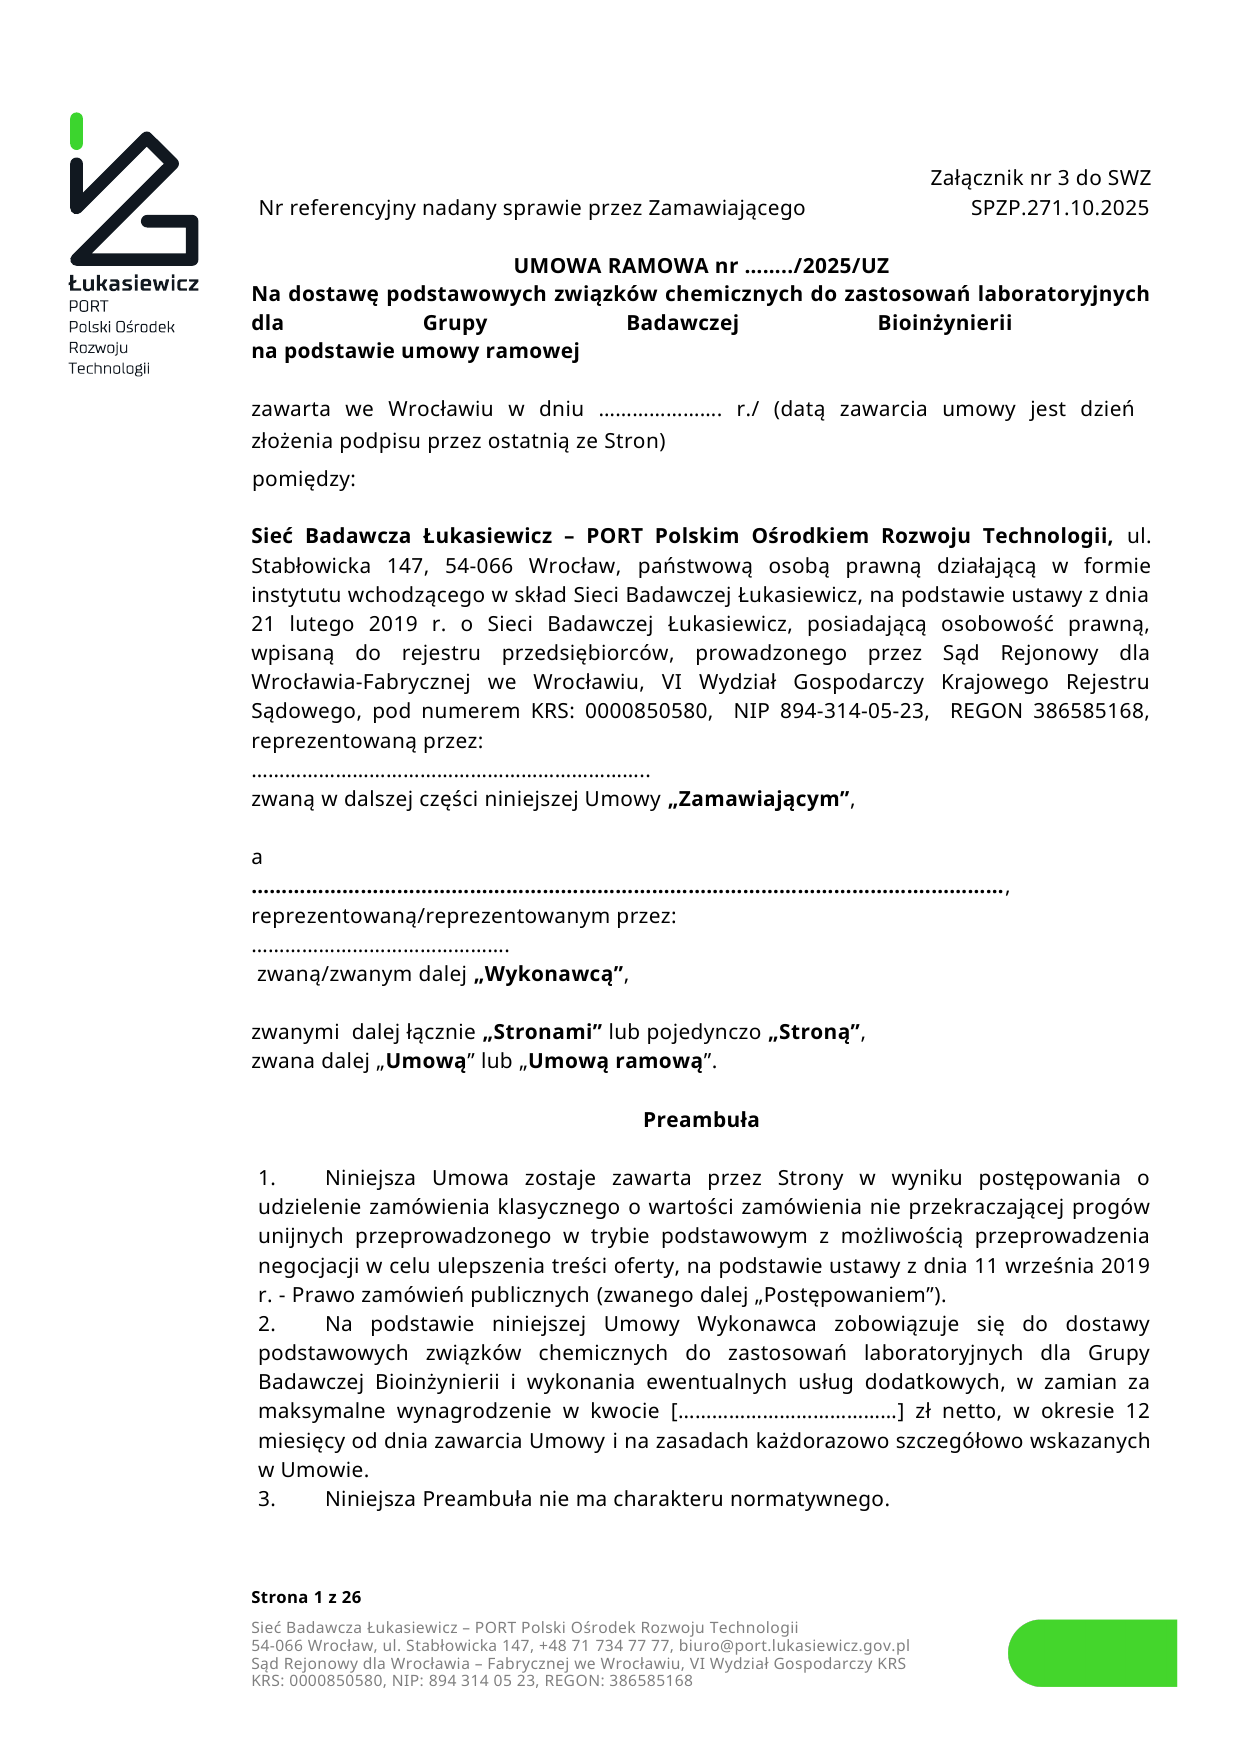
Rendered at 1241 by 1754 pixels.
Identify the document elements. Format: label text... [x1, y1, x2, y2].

text 1. Niniejsza Umowa zostaje zawarta przez Strony w wyniku postępowania o udzielenie zamówienia klasycznego o wartości zamówienia nie przekraczającej progów unijnych przeprowadzonego w trybie podstawowym z możliwością przeprowadzenia negocjacji w celu ulepszenia treści oferty, na podstawie ustawy z dnia 11 września 2019 r. - Prawo zamówień publicznych (zwanego dalej „Postępowaniem”). [258, 1162, 1152, 1308]
text 3. Niniejsza Preambuła nie ma charakteru normatywnego. [258, 1483, 1152, 1512]
picture [1004, 1615, 1207, 1754]
text …………………………………………………………….. [251, 754, 1152, 783]
text Preambuła [251, 1104, 1152, 1133]
text ………………………………………………………………………………………………….…………, reprezentowaną/reprezentowanym przez: [251, 871, 1152, 929]
text 2. Na podstawie niniejszej Umowy Wykonawca zobowiązuje się do dostawy podstawowych związków chemicznych do zastosowań laboratoryjnych dla Grupy Badawczej Bioinżynierii i wykonania ewentualnych usług dodatkowych, w zamian za maksymalne wynagrodzenie w kwocie […………………………………] zł netto, w okresie 12 miesięcy od dnia zawarcia Umowy i na zasadach każdorazowo szczegółowo wskazanych w Umowie. [258, 1308, 1152, 1483]
table_header SPZP.271.10.2025 [964, 192, 1240, 250]
text UMOWA RAMOWA nr ……../2025/UZ [251, 250, 1152, 279]
text zawarta we Wrocławiu w dniu …………………. r./ (datą zawarcia umowy jest dzień złożenia podpisu przez ostatnią ze Stron) [251, 394, 1152, 455]
text zwaną/zwanym dalej „Wykonawcą”, [251, 958, 1152, 987]
text pomiędzy: [252, 465, 1152, 491]
text Sieć Badawcza Łukasiewicz – PORT Polskim Ośrodkiem Rozwoju Technologii, ul. Stabłowicka 147, 54-066 Wrocław, państwową osobą prawną działającą w formie instytutu wchodzącego w skład Sieci Badawczej Łukasiewicz, na podstawie ustawy z dnia 21 lutego 2019 r. o Sieci Badawczej Łukasiewicz, posiadającą osobowość prawną, wpisaną do rejestru przedsiębiorców, prowadzonego przez Sąd Rejonowy dla Wrocławia-Fabrycznej we Wrocławiu, VI Wydział Gospodarczy Krajowego Rejestru Sądowego, pod numerem KRS: 0000850580, NIP 894-314-05-23, REGON 386585168, reprezentowaną przez: [251, 521, 1152, 754]
text zwaną w dalszej części niniejszej Umowy „Zamawiającym”, [251, 783, 1152, 812]
text Na dostawę podstawowych związków chemicznych do zastosowań laboratoryjnych dla Grupy Badawczej Bioinżynierii na podstawie umowy ramowej [251, 279, 1152, 364]
table_header Nr referencyjny nadany sprawie przez Zamawiającego [251, 192, 963, 250]
text a [251, 841, 1152, 871]
text zwana dalej „Umową” lub „Umową ramową”. [251, 1046, 1152, 1075]
text ………………………………………. [251, 929, 1152, 958]
text zwanymi dalej łącznie „Stronami” lub pojedynczo „Stroną”, [251, 1016, 1152, 1046]
text Załącznik nr 3 do SWZ [251, 162, 1152, 192]
